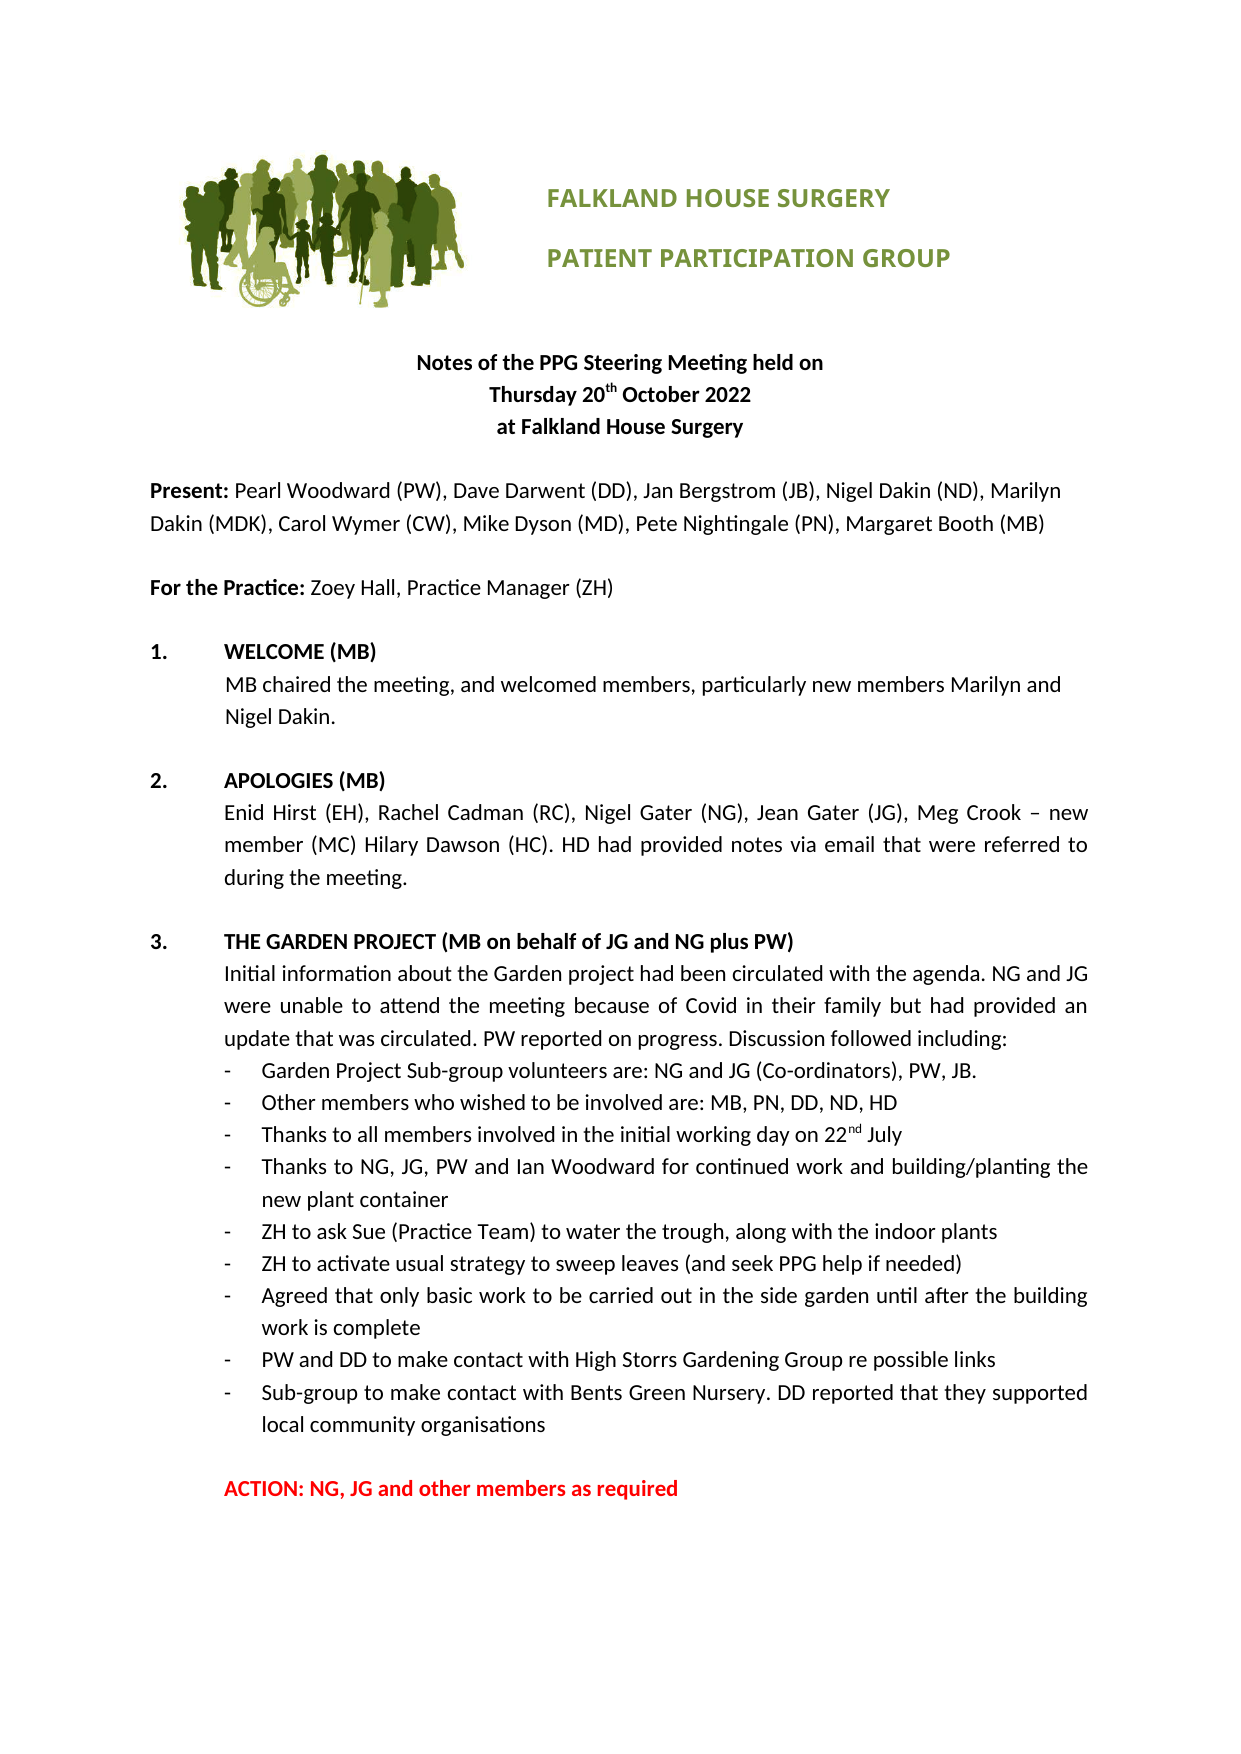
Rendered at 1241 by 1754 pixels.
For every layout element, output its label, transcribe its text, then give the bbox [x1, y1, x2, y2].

list APOLOGIES (MB) [150, 766, 1090, 794]
text Present: Pearl Woodward (PW), Dave Darwent (DD), Jan Bergstrom (JB), Nigel Dakin (ND), Marilyn Dakin (MDK), Carol Wymer (CW), Mike Dyson (MD), Pete Nightingale (PN), Margaret Booth (MB) [150, 477, 1090, 537]
list Garden Project Sub-group volunteers are: NG and JG (Co-ordinators), PW, JB. [224, 1056, 1090, 1084]
text Initial information about the Garden project had been circulated with the agenda. NG and JG were unable to attend the meeting because of Covid in their family but had provided an update that was circulated. PW reported on progress. Discussion followed including: [224, 959, 1090, 1052]
picture [173, 150, 473, 316]
list Thanks to NG, JG, PW and Ian Woodward for continued work and building/planting the new plant container [224, 1152, 1090, 1213]
list Agreed that only basic work to be carried out in the side garden until after the building work is complete [224, 1281, 1090, 1341]
list THE GARDEN PROJECT (MB on behalf of JG and NG plus PW) [150, 927, 1090, 955]
list PW and DD to make contact with High Storrs Gardening Group re possible links [224, 1346, 1090, 1374]
text MB chaired the meeting, and welcomed members, particularly new members Marilyn and Nigel Dakin. [225, 670, 1090, 730]
text For the Practice: Zoey Hall, Practice Manager (ZH) [150, 573, 1090, 601]
list ZH to ask Sue (Practice Team) to water the trough, along with the indoor plants [224, 1217, 1090, 1245]
list ZH to activate usual strategy to sweep leaves (and seek PPG help if needed) [224, 1249, 1090, 1277]
list WELCOME (MB) [150, 637, 1090, 666]
text at Falkland House Surgery [150, 412, 1090, 440]
text ACTION: NG, JG and other members as required [224, 1474, 1090, 1502]
list Other members who wished to be involved are: MB, PN, DD, ND, HD [224, 1088, 1090, 1116]
text Thursday 20th October 2022 [150, 380, 1090, 408]
text Enid Hirst (EH), Rachel Cadman (RC), Nigel Gater (NG), Jean Gater (JG), Meg Crook – new member (MC) Hilary Dawson (HC). HD had provided notes via email that were referred to during the meeting. [224, 798, 1090, 891]
list Thanks to all members involved in the initial working day on 22nd July [224, 1120, 1090, 1148]
list Sub-group to make contact with Bents Green Nursery. DD reported that they supported local community organisations [224, 1378, 1090, 1438]
text Notes of the PPG Steering Meeting held on [150, 348, 1090, 376]
